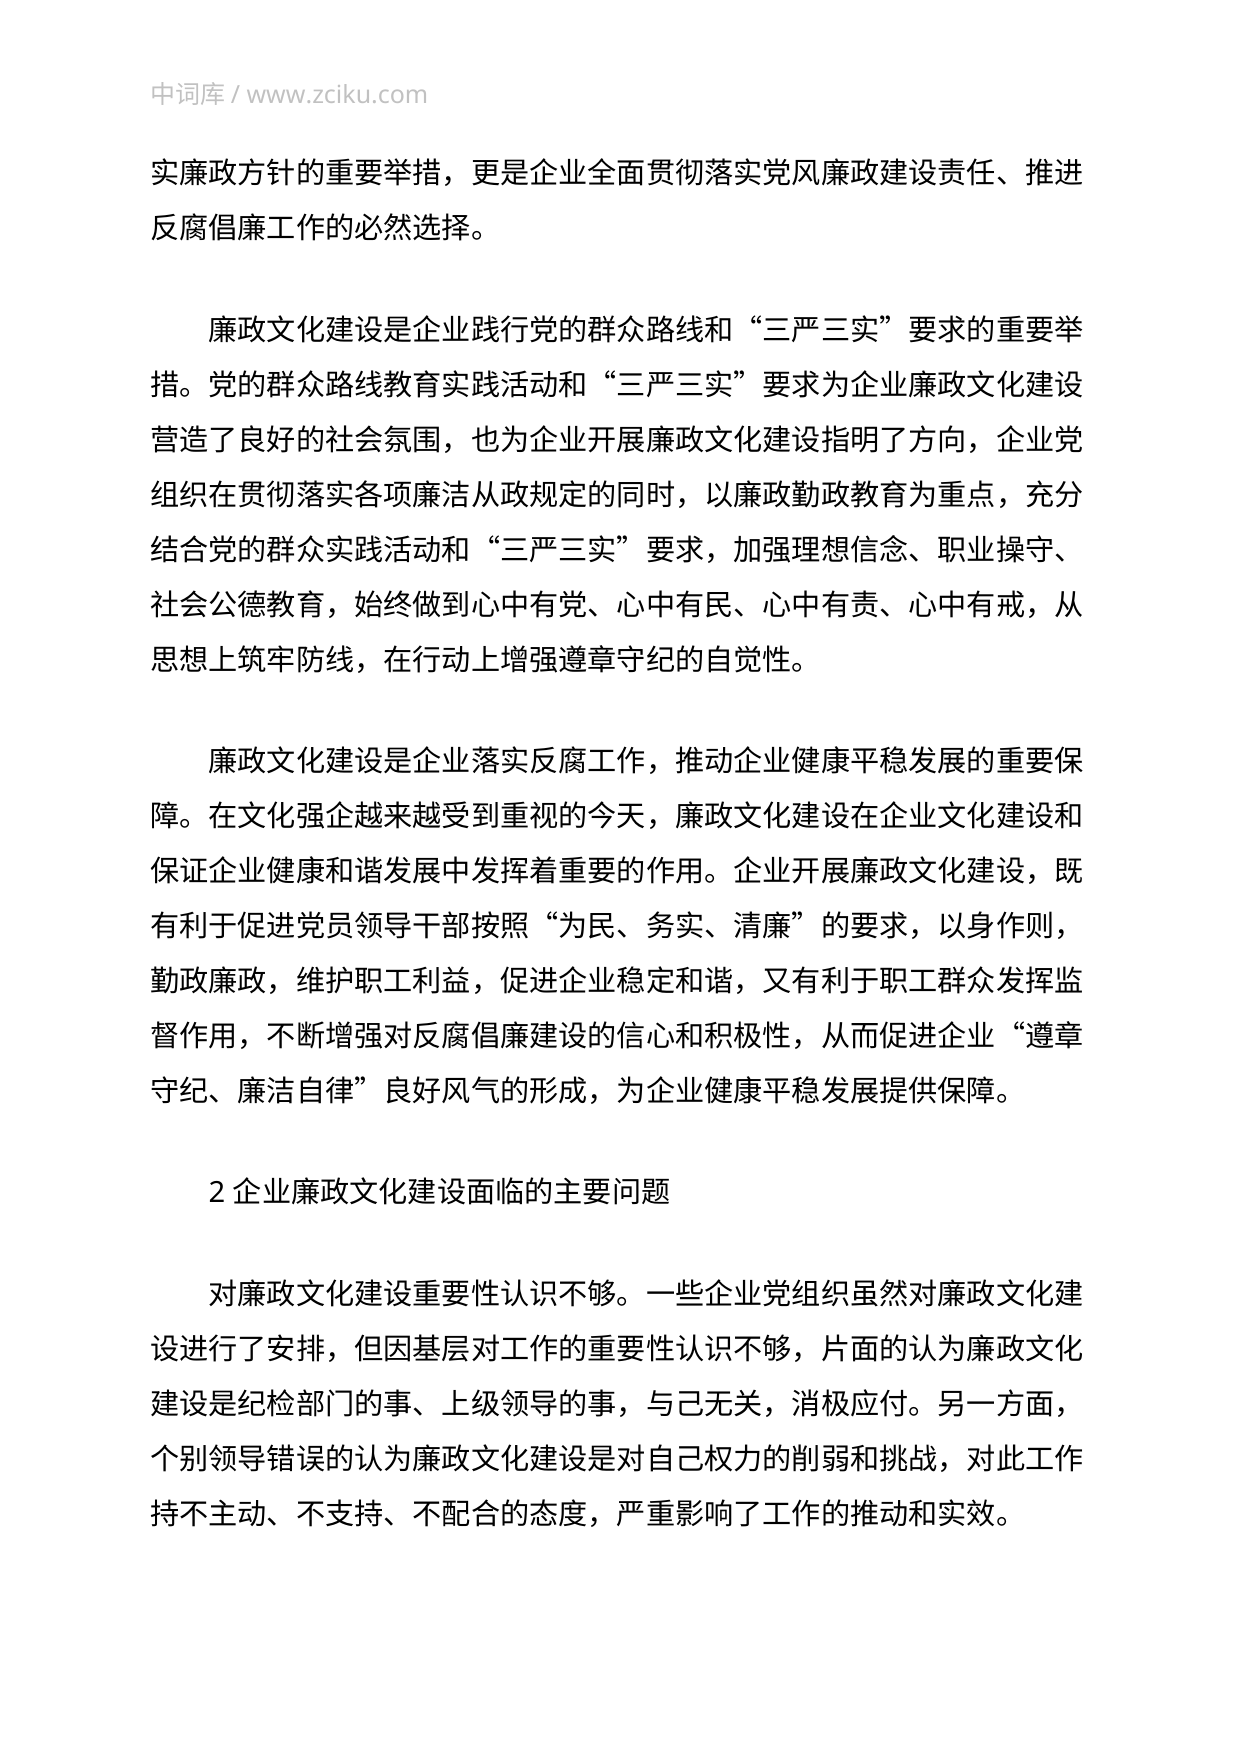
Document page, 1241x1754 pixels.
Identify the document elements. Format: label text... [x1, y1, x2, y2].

text 2 企业廉政文化建设面临的主要问题 [150, 1169, 1090, 1211]
text 对廉政文化建设重要性认识不够。一些企业党组织虽然对廉政文化建设进行了安排，但因基层对工作的重要性认识不够，片面的认为廉政文化建设是纪检部门的事、上级领导的事，与己无关，消极应付。另一方面，个别领导错误的认为廉政文化建设是对自己权力的削弱和挑战，对此工作持不主动、不支持、不配合的态度，严重影响了工作的推动和实效。 [150, 1271, 1090, 1533]
text 廉政文化建设是企业落实反腐工作，推动企业健康平稳发展的重要保障。在文化强企越来越受到重视的今天，廉政文化建设在企业文化建设和保证企业健康和谐发展中发挥着重要的作用。企业开展廉政文化建设，既有利于促进党员领导干部按照“为民、务实、清廉”的要求，以身作则，勤政廉政，维护职工利益，促进企业稳定和谐，又有利于职工群众发挥监督作用，不断增强对反腐倡廉建设的信心和积极性，从而促进企业“遵章守纪、廉洁自律”良好风气的形成，为企业健康平稳发展提供保障。 [150, 738, 1090, 1109]
text 廉政文化建设是企业践行党的群众路线和“三严三实”要求的重要举措。党的群众路线教育实践活动和“三严三实”要求为企业廉政文化建设营造了良好的社会氛围，也为企业开展廉政文化建设指明了方向，企业党组织在贯彻落实各项廉洁从政规定的同时，以廉政勤政教育为重点，充分结合党的群众实践活动和“三严三实”要求，加强理想信念、职业操守、社会公德教育，始终做到心中有党、心中有民、心中有责、心中有戒，从思想上筑牢防线，在行动上增强遵章守纪的自觉性。 [150, 307, 1090, 678]
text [150, 150, 1090, 247]
